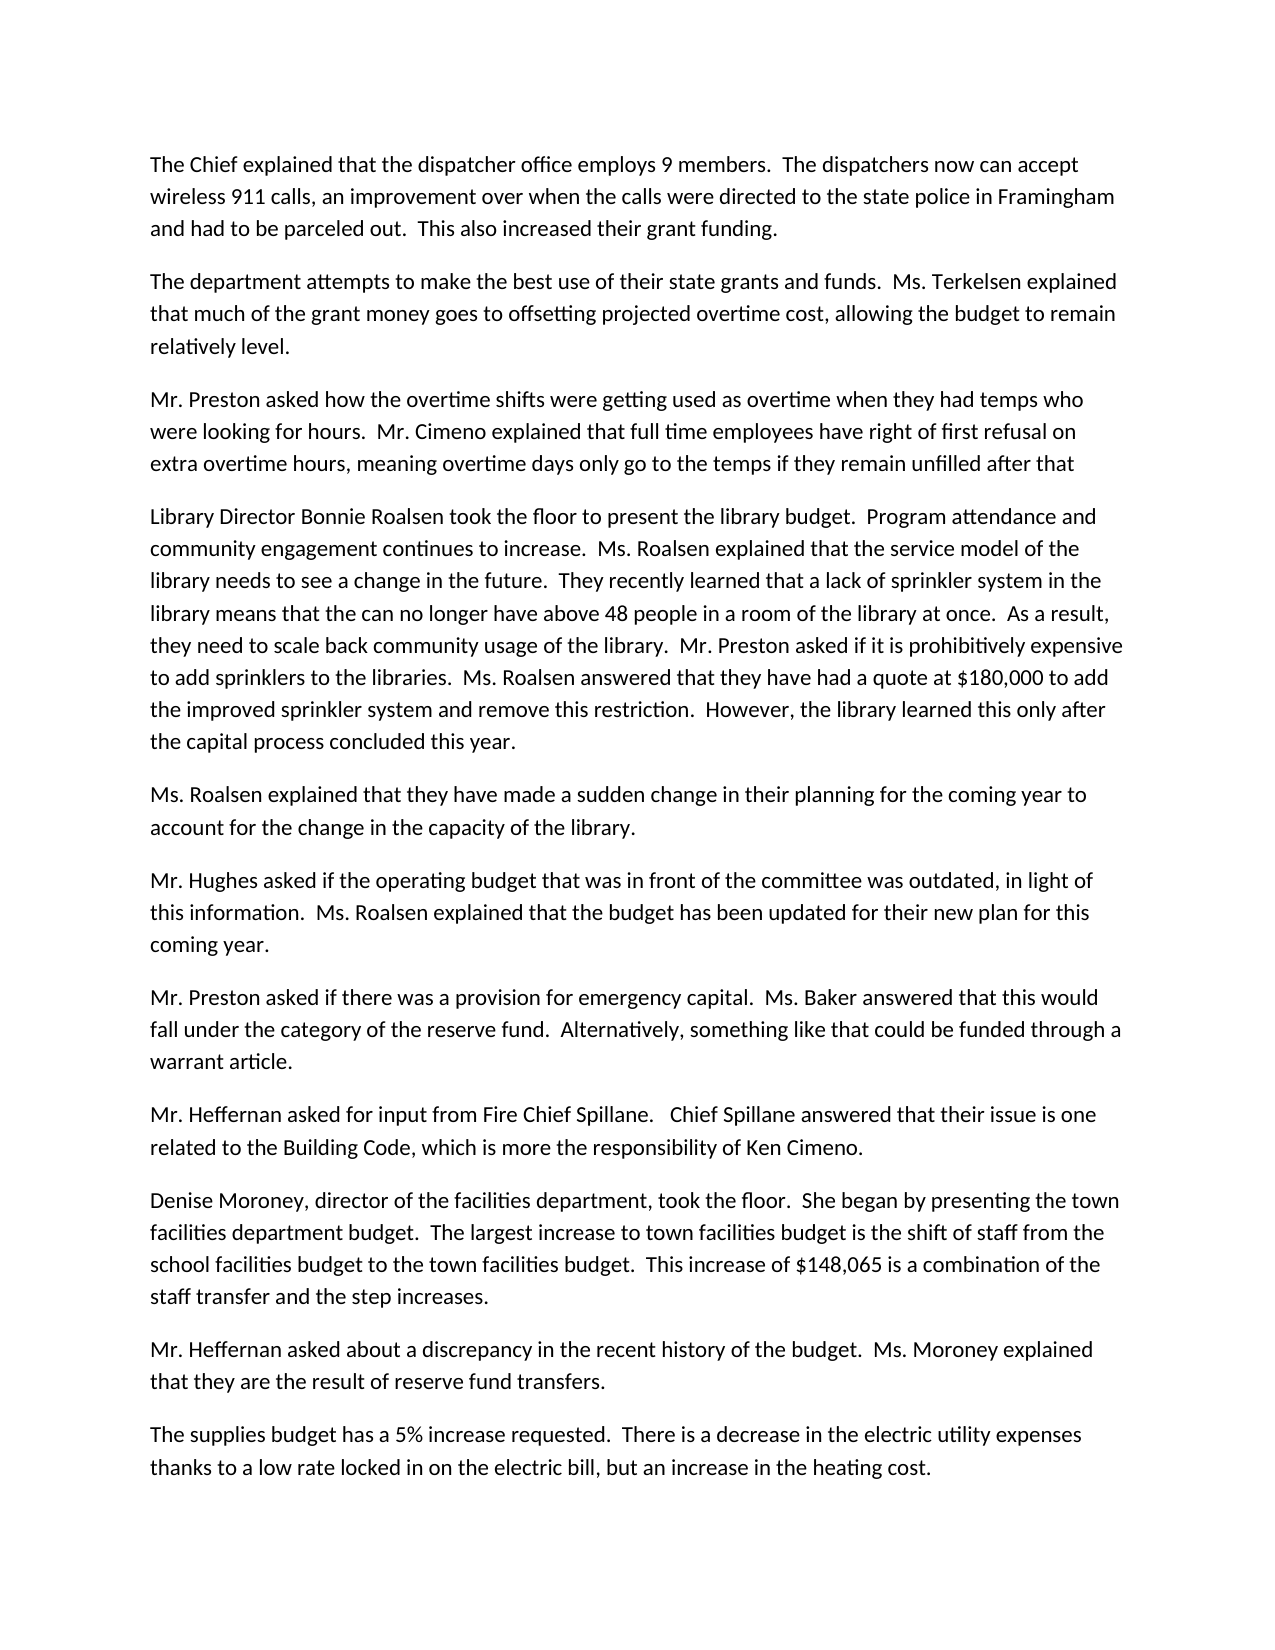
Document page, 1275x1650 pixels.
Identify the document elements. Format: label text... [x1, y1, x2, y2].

text The department attempts to make the best use of their state grants and funds. Ms. Terkelsen explained that much of the grant money goes to offsetting projected overtime cost, allowing the budget to remain relatively level. [150, 267, 1125, 360]
text Ms. Roalsen explained that they have made a sudden change in their planning for the coming year to account for the change in the capacity of the library. [150, 781, 1125, 841]
text Library Director Bonnie Roalsen took the floor to present the library budget. Program attendance and community engagement continues to increase. Ms. Roalsen explained that the service model of the library needs to see a change in the future. They recently learned that a lack of sprinkler system in the library means that the can no longer have above 48 people in a room of the library at once. As a result, they need to scale back community usage of the library. Mr. Preston asked if it is prohibitively expensive to add sprinklers to the libraries. Ms. Roalsen answered that they have had a quote at $180,000 to add the improved sprinkler system and remove this restriction. However, the library learned this only after the capital process concluded this year. [150, 502, 1125, 756]
text The Chief explained that the dispatcher office employs 9 members. The dispatchers now can accept wireless 911 calls, an improvement over when the calls were directed to the state police in Framingham and had to be parceled out. This also increased their grant funding. [150, 150, 1125, 242]
text Mr. Preston asked how the overtime shifts were getting used as overtime when they had temps who were looking for hours. Mr. Cimeno explained that full time employees have right of first refusal on extra overtime hours, meaning overtime days only go to the temps if they remain unfilled after that [150, 385, 1125, 477]
text The supplies budget has a 5% increase requested. There is a decrease in the electric utility expenses thanks to a low rate locked in on the electric bill, but an increase in the heating cost. [150, 1421, 1125, 1481]
text Mr. Heffernan asked for input from Fire Chief Spillane. Chief Spillane answered that their issue is one related to the Building Code, which is more the responsibility of Ken Cimeno. [150, 1101, 1125, 1161]
text Mr. Hughes asked if the operating budget that was in front of the committee was outdated, in light of this information. Ms. Roalsen explained that the budget has been updated for their new plan for this coming year. [150, 866, 1125, 958]
text Mr. Heffernan asked about a discrepancy in the recent history of the budget. Ms. Moroney explained that they are the result of reserve fund transfers. [150, 1335, 1125, 1396]
text Denise Moroney, director of the facilities department, took the floor. She began by presenting the town facilities department budget. The largest increase to town facilities budget is the shift of staff from the school facilities budget to the town facilities budget. This increase of $148,065 is a combination of the staff transfer and the step increases. [150, 1186, 1125, 1310]
text Mr. Preston asked if there was a provision for emergency capital. Ms. Baker answered that this would fall under the category of the reserve fund. Alternatively, something like that could be funded through a warrant article. [150, 983, 1125, 1076]
